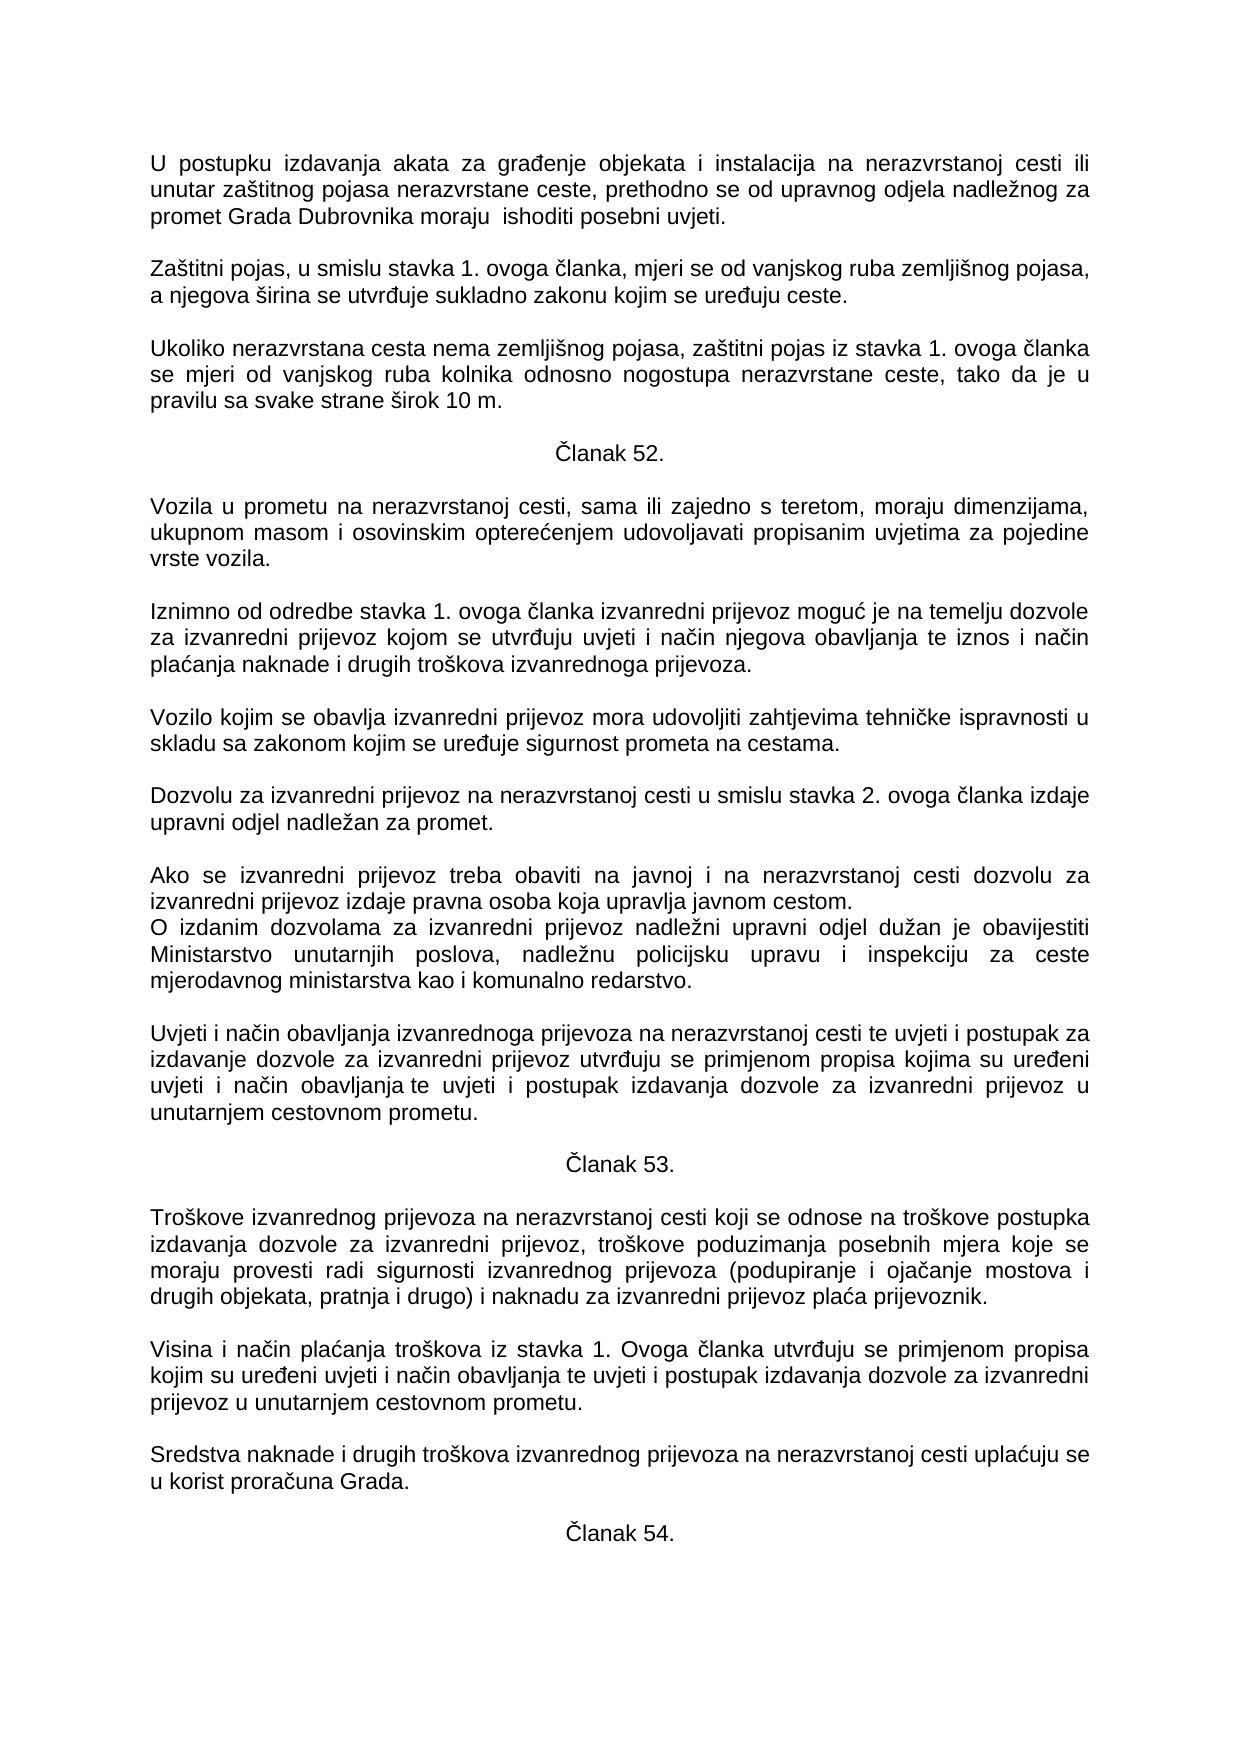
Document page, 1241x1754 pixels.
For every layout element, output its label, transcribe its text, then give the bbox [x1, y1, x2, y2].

text Iznimno od odredbe stavka 1. ovoga članka izvanredni prijevoz moguć je na temelju dozvole za izvanredni prijevoz kojom se utvrđuju uvjeti i način njegova obavljanja te iznos i način plaćanja naknade i drugih troškova izvanrednoga prijevoza. [150, 598, 1090, 677]
text Troškove izvanrednog prijevoza na nerazvrstanoj cesti koji se odnose na troškove postupka izdavanja dozvole za izvanredni prijevoz, troškove poduzimanja posebnih mjera koje se moraju provesti radi sigurnosti izvanrednog prijevoza (podupiranje i ojačanje mostova i drugih objekata, pratnja i drugo) i naknadu za izvanredni prijevoz plaća prijevoznik. [150, 1204, 1090, 1309]
text Ako se izvanredni prijevoz treba obaviti na javnoj i na nerazvrstanoj cesti dozvolu za izvanredni prijevoz izdaje pravna osoba koja upravlja javnom cestom. [150, 862, 1090, 914]
text Ukoliko nerazvrstana cesta nema zemljišnog pojasa, zaštitni pojas iz stavka 1. ovoga članka se mjeri od vanjskog ruba kolnika odnosno nogostupa nerazvrstane ceste, tako da je u pravilu sa svake strane širok 10 m. [150, 334, 1090, 413]
text Dozvolu za izvanredni prijevoz na nerazvrstanoj cesti u smislu stavka 2. ovoga članka izdaje upravni odjel nadležan za promet. [150, 782, 1090, 835]
text Članak 53. [150, 1151, 1090, 1178]
text Visina i način plaćanja troškova iz stavka 1. Ovoga članka utvrđuju se primjenom propisa kojim su uređeni uvjeti i način obavljanja te uvjeti i postupak izdavanja dozvole za izvanredni prijevoz u unutarnjem cestovnom prometu. [150, 1336, 1090, 1415]
text Članak 54. [150, 1520, 1090, 1547]
text Zaštitni pojas, u smislu stavka 1. ovoga članka, mjeri se od vanjskog ruba zemljišnog pojasa, a njegova širina se utvrđuje sukladno zakonu kojim se uređuju ceste. [150, 255, 1090, 308]
text Uvjeti i način obavljanja izvanrednoga prijevoza na nerazvrstanoj cesti te uvjeti i postupak za izdavanje dozvole za izvanredni prijevoz utvrđuju se primjenom propisa kojima su uređeni uvjeti i način obavljanja te uvjeti i postupak izdavanja dozvole za izvanredni prijevoz u unutarnjem cestovnom prometu. [150, 1020, 1090, 1125]
text Vozilo kojim se obavlja izvanredni prijevoz mora udovoljiti zahtjevima tehničke ispravnosti u skladu sa zakonom kojim se uređuje sigurnost prometa na cestama. [150, 703, 1090, 756]
text Članak 52. [519, 440, 1090, 466]
text U postupku izdavanja akata za građenje objekata i instalacija na nerazvrstanoj cesti ili unutar zaštitnog pojasa nerazvrstane ceste, prethodno se od upravnog odjela nadležnog za promet Grada Dubrovnika moraju ishoditi posebni uvjeti. [150, 150, 1090, 229]
text O izdanim dozvolama za izvanredni prijevoz nadležni upravni odjel dužan je obavijestiti Ministarstvo unutarnjih poslova, nadležnu policijsku upravu i inspekciju za ceste mjerodavnog ministarstva kao i komunalno redarstvo. [150, 914, 1090, 993]
text Sredstva naknade i drugih troškova izvanrednog prijevoza na nerazvrstanoj cesti uplaćuju se u korist proračuna Grada. [150, 1441, 1090, 1494]
text Vozila u prometu na nerazvrstanoj cesti, sama ili zajedno s teretom, moraju dimenzijama, ukupnom masom i osovinskim opterećenjem udovoljavati propisanim uvjetima za pojedine vrste vozila. [150, 493, 1090, 572]
